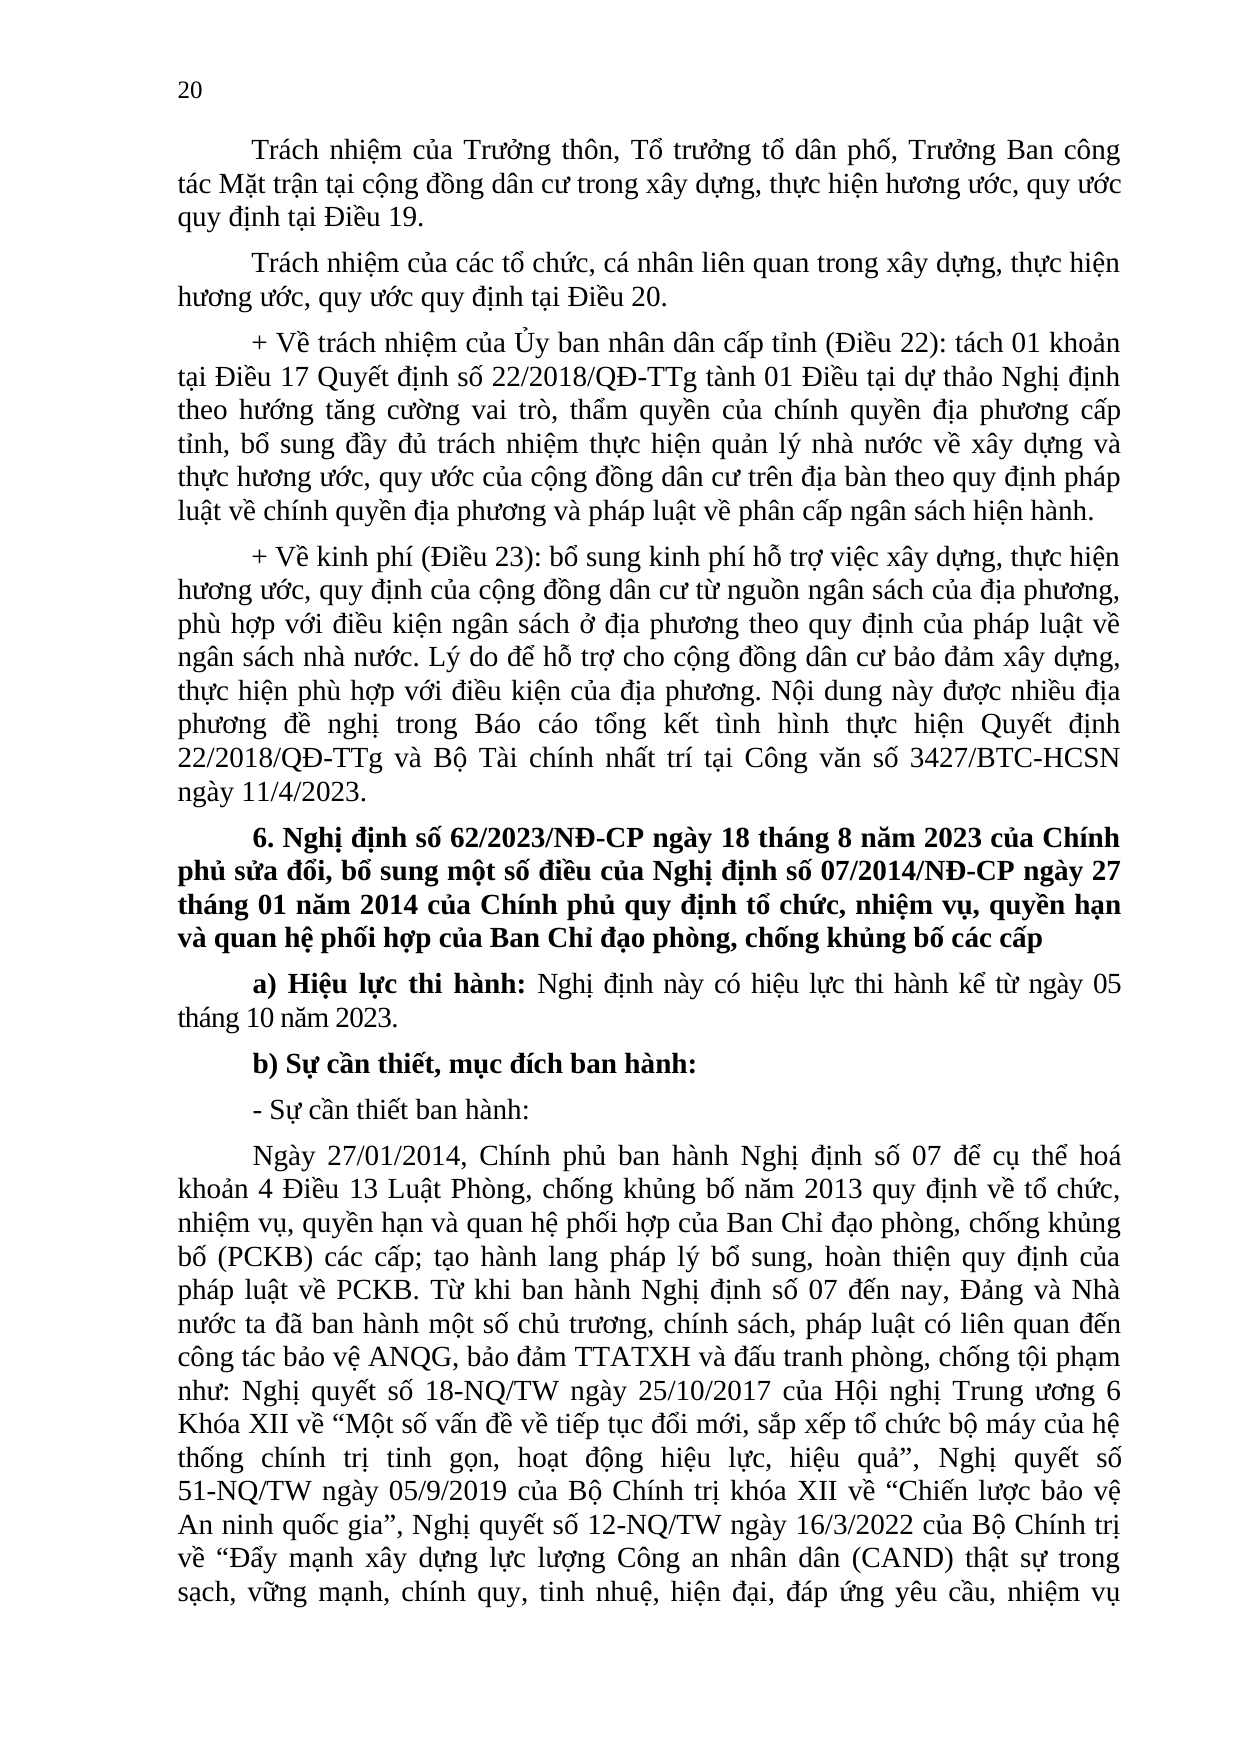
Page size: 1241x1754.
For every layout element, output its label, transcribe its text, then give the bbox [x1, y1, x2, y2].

text + Về kinh phí (Điều 23): bổ sung kinh phí hỗ trợ việc xây dựng, thực hiện hương ước, quy định của cộng đồng dân cư từ nguồn ngân sách của địa phương, phù hợp với điều kiện ngân sách ở địa phương theo quy định của pháp luật về ngân sách nhà nước. Lý do để hỗ trợ cho cộng đồng dân cư bảo đảm xây dựng, thực hiện phù hợp với điều kiện của địa phương. Nội dung này được nhiều địa phương đề nghị trong Báo cáo tổng kết tình hình thực hiện Quyết định 22/2018/QĐ-TTg và Bộ Tài chính nhất trí tại Công văn số 3427/BTC-HCSN ngày 11/4/2023. [177, 539, 1122, 807]
text Trách nhiệm của Trưởng thôn, Tổ trưởng tổ dân phố, Trưởng Ban công tác Mặt trận tại cộng đồng dân cư trong xây dựng, thực hiện hương ước, quy ước quy định tại Điều 19. [177, 132, 1122, 233]
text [177, 1138, 1122, 1608]
text - Sự cần thiết ban hành: [177, 1092, 1122, 1126]
text Trách nhiệm của các tổ chức, cá nhân liên quan trong xây dựng, thực hiện hương ước, quy ước quy định tại Điều 20. [177, 246, 1122, 313]
text a) Hiệu lực thi hành: Nghị định này có hiệu lực thi hành kể từ ngày 05 tháng 10 năm 2023. [177, 966, 1122, 1033]
text + Về trách nhiệm của Ủy ban nhân dân cấp tỉnh (Điều 22): tách 01 khoản tại Điều 17 Quyết định số 22/2018/QĐ-TTg tành 01 Điều tại dự thảo Nghị định theo hướng tăng cường vai trò, thẩm quyền của chính quyền địa phương cấp tỉnh, bổ sung đầy đủ trách nhiệm thực hiện quản lý nhà nước về xây dựng và thực hương ước, quy ước của cộng đồng dân cư trên địa bàn theo quy định pháp luật về chính quyền địa phương và pháp luật về phân cấp ngân sách hiện hành. [177, 325, 1122, 526]
text 6. Nghị định số 62/2023/NĐ-CP ngày 18 tháng 8 năm 2023 của Chính phủ sửa đổi, bổ sung một số điều của Nghị định số 07/2014/NĐ-CP ngày 27 tháng 01 năm 2014 của Chính phủ quy định tổ chức, nhiệm vụ, quyền hạn và quan hệ phối hợp của Ban Chỉ đạo phòng, chống khủng bố các cấp [177, 820, 1122, 954]
text b) Sự cần thiết, mục đích ban hành: [177, 1046, 1122, 1079]
